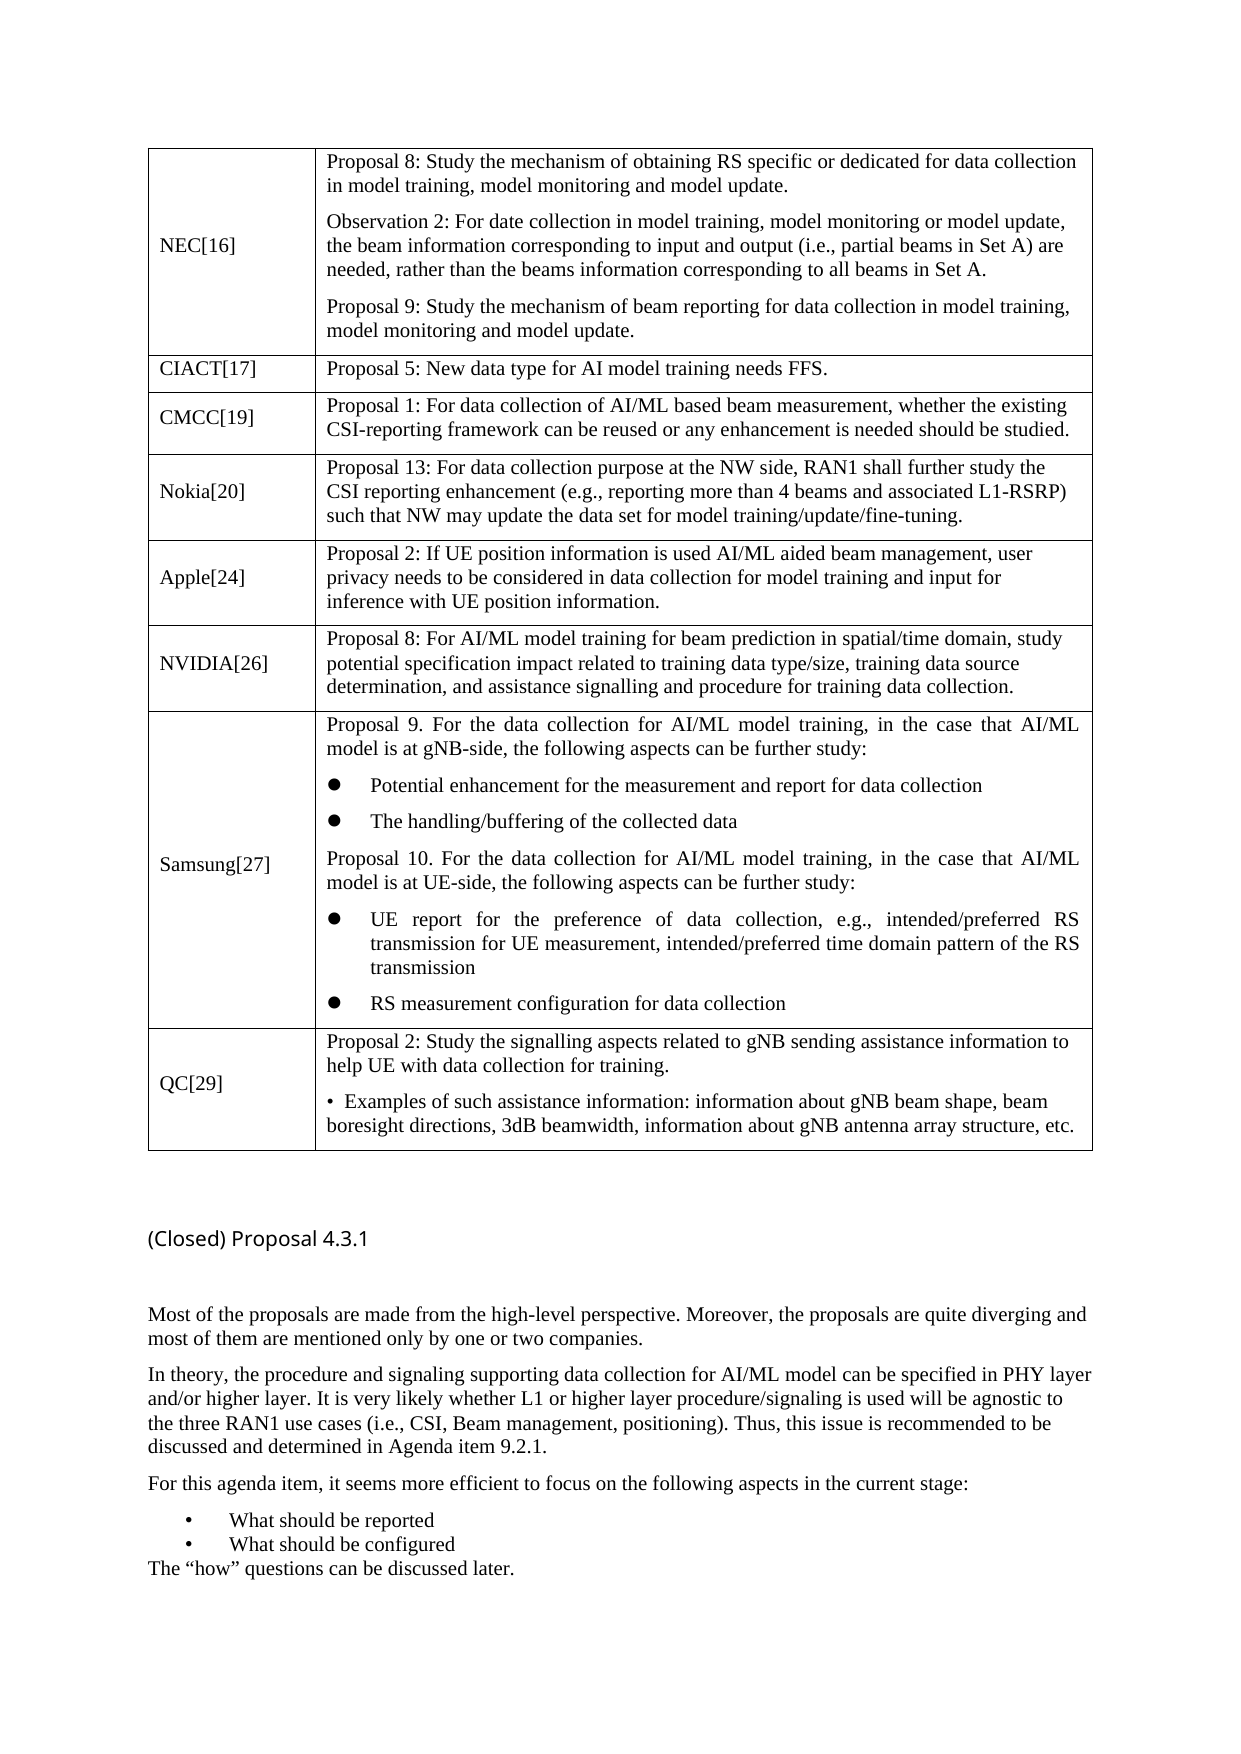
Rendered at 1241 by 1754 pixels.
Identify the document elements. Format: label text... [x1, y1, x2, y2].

table_cell Proposal 2: Study the signalling aspects related to gNB sending assistance information to help UE with data collection for training. • Examples of such assistance information: information about gNB beam shape, beam boresight directions, 3dB beamwidth, information about gNB antenna array structure, etc. [316, 1029, 1092, 1150]
table_cell Proposal 5: New data type for AI model training needs FFS. [316, 356, 1092, 392]
table_cell CMCC[19] [149, 393, 315, 454]
table_cell Proposal 13: For data collection purpose at the NW side, RAN1 shall further study the CSI reporting enhancement (e.g., reporting more than 4 beams and associated L1-RSRP) such that NW may update the data set for model training/update/fine-tuning. [316, 455, 1092, 539]
table_cell Proposal 1: For data collection of AI/ML based beam measurement, whether the existing CSI-reporting framework can be reused or any enhancement is needed should be studied. [316, 393, 1092, 454]
table_cell NVIDIA[26] [149, 626, 315, 711]
table_cell Nokia[20] [149, 455, 315, 539]
table_cell Proposal 8: For AI/ML model training for beam prediction in spatial/time domain, study potential specification impact related to training data type/size, training data source determination, and assistance signalling and procedure for training data collection. [316, 626, 1092, 711]
list What should be reported [185, 1508, 1093, 1532]
subtitle (Closed) Proposal 4.3.1 [148, 1224, 1093, 1253]
table_cell CIACT[17] [149, 356, 315, 392]
table_cell Samsung[27] [149, 712, 315, 1028]
text For this agenda item, it seems more efficient to focus on the following aspects in the current stage: [148, 1471, 1093, 1495]
text In theory, the procedure and signaling supporting data collection for AI/ML model can be specified in PHY layer and/or higher layer. It is very likely whether L1 or higher layer procedure/signaling is used will be agnostic to the three RAN1 use cases (i.e., CSI, Beam management, positioning). Thus, this issue is recommended to be discussed and determined in Agenda item 9.2.1. [148, 1362, 1093, 1458]
table_cell QC[29] [149, 1029, 315, 1150]
table_cell Proposal 9. For the data collection for AI/ML model training, in the case that AI/ML model is at gNB-side, the following aspects can be further study: Potential enhancement for the measurement and report for data collection The handling/buffering of the collected data Proposal 10. For the data collection for AI/ML model training, in the case that AI/ML model is at UE-side, the following aspects can be further study: UE report for the preference of data collection, e.g., intended/preferred RS transmission for UE measurement, intended/preferred time domain pattern of the RS transmission RS measurement configuration for data collection [316, 712, 1092, 1028]
table_cell Proposal 8: Study the mechanism of obtaining RS specific or dedicated for data collection in model training, model monitoring and model update. Observation 2: For date collection in model training, model monitoring or model update, the beam information corresponding to input and output (i.e., partial beams in Set A) are needed, rather than the beams information corresponding to all beams in Set A. Proposal 9: Study the mechanism of beam reporting for data collection in model training, model monitoring and model update. [316, 149, 1092, 354]
text Most of the proposals are made from the high-level perspective. Moreover, the proposals are quite diverging and most of them are mentioned only by one or two companies. [148, 1302, 1093, 1350]
table_cell Proposal 2: If UE position information is used AI/ML aided beam management, user privacy needs to be considered in data collection for model training and input for inference with UE position information. [316, 541, 1092, 625]
table_cell NEC[16] [149, 149, 315, 354]
list The “how” questions can be discussed later. [148, 1556, 1093, 1580]
list What should be configured [185, 1532, 1093, 1556]
table_cell Apple[24] [149, 541, 315, 625]
